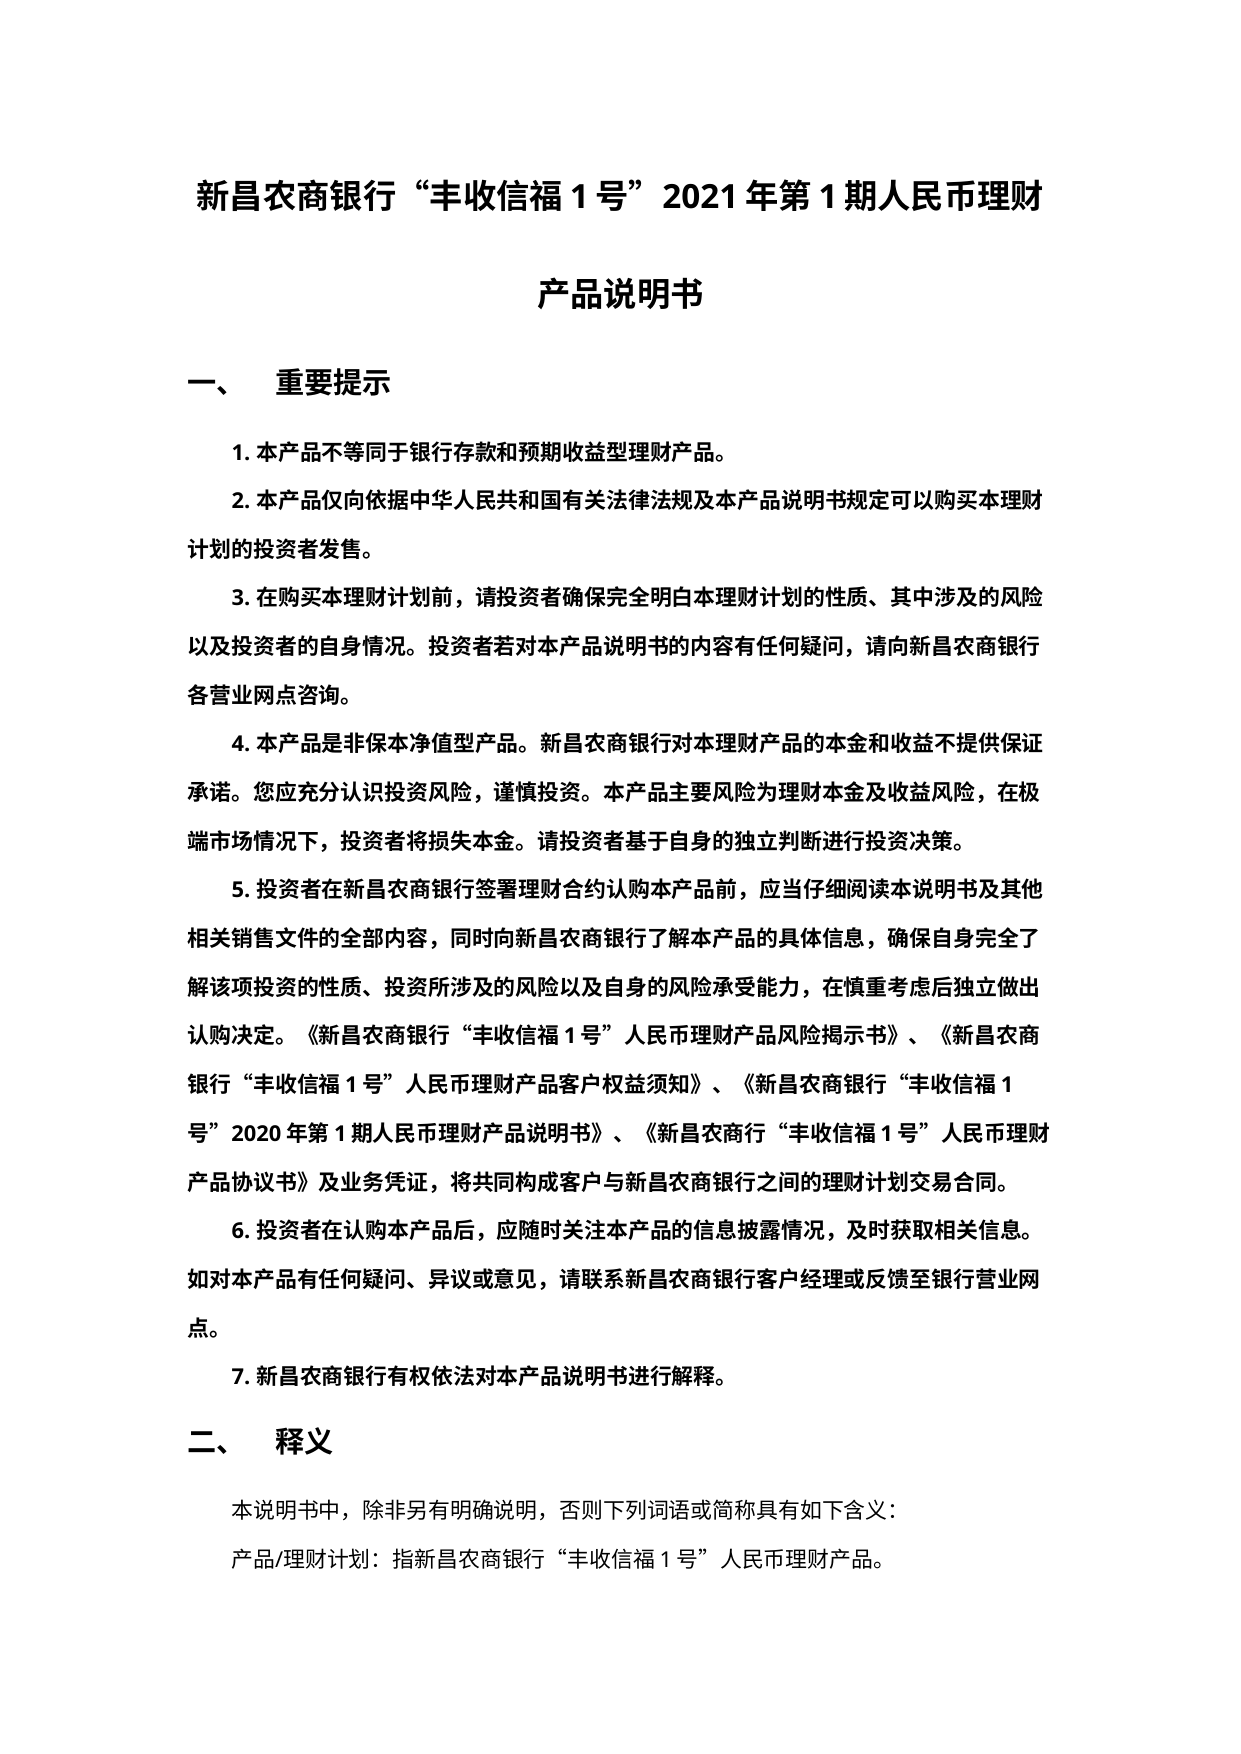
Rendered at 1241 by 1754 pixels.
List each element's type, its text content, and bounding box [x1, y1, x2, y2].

text 6. 投资者在认购本产品后，应随时关注本产品的信息披露情况，及时获取相关信息。如对本产品有任何疑问、异议或意见，请联系新昌农商银行客户经理或反馈至银行营业网点。 [187, 1213, 1053, 1343]
text 产品/理财计划：指新昌农商银行“丰收信福1号”人民币理财产品。 [187, 1541, 1053, 1574]
text 本说明书中，除非另有明确说明，否则下列词语或简称具有如下含义： [187, 1493, 1053, 1525]
text 3. 在购买本理财计划前，请投资者确保完全明白本理财计划的性质、其中涉及的风险以及投资者的自身情况。投资者若对本产品说明书的内容有任何疑问，请向新昌农商银行各营业网点咨询。 [187, 580, 1053, 710]
text 7. 新昌农商银行有权依法对本产品说明书进行解释。 [187, 1358, 1053, 1391]
subtitle 释义 [187, 1407, 1053, 1472]
text 5. 投资者在新昌农商银行签署理财合约认购本产品前，应当仔细阅读本说明书及其他相关销售文件的全部内容，同时向新昌农商银行了解本产品的具体信息，确保自身完全了解该项投资的性质、投资所涉及的风险以及自身的风险承受能力，在慎重考虑后独立做出认购决定。《新昌农商银行“丰收信福1号”人民币理财产品风险揭示书》、《新昌农商银行“丰收信福1号”人民币理财产品客户权益须知》、《新昌农商银行“丰收信福1号”2020年第1期人民币理财产品说明书》、《新昌农商行“丰收信福1号”人民币理财产品协议书》及业务凭证，将共同构成客户与新昌农商银行之间的理财计划交易合同。 [187, 872, 1053, 1197]
text 4. 本产品是非保本净值型产品。新昌农商银行对本理财产品的本金和收益不提供保证承诺。您应充分认识投资风险，谨慎投资。本产品主要风险为理财本金及收益风险，在极端市场情况下，投资者将损失本金。请投资者基于自身的独立判断进行投资决策。 [187, 726, 1053, 856]
subtitle 重要提示 [187, 348, 1053, 413]
text 新昌农商银行“丰收信福1号”2021年第1期人民币理财产品说明书 [187, 162, 1053, 324]
text 2. 本产品仅向依据中华人民共和国有关法律法规及本产品说明书规定可以购买本理财计划的投资者发售。 [187, 483, 1053, 564]
text 1. 本产品不等同于银行存款和预期收益型理财产品。 [187, 435, 1053, 467]
